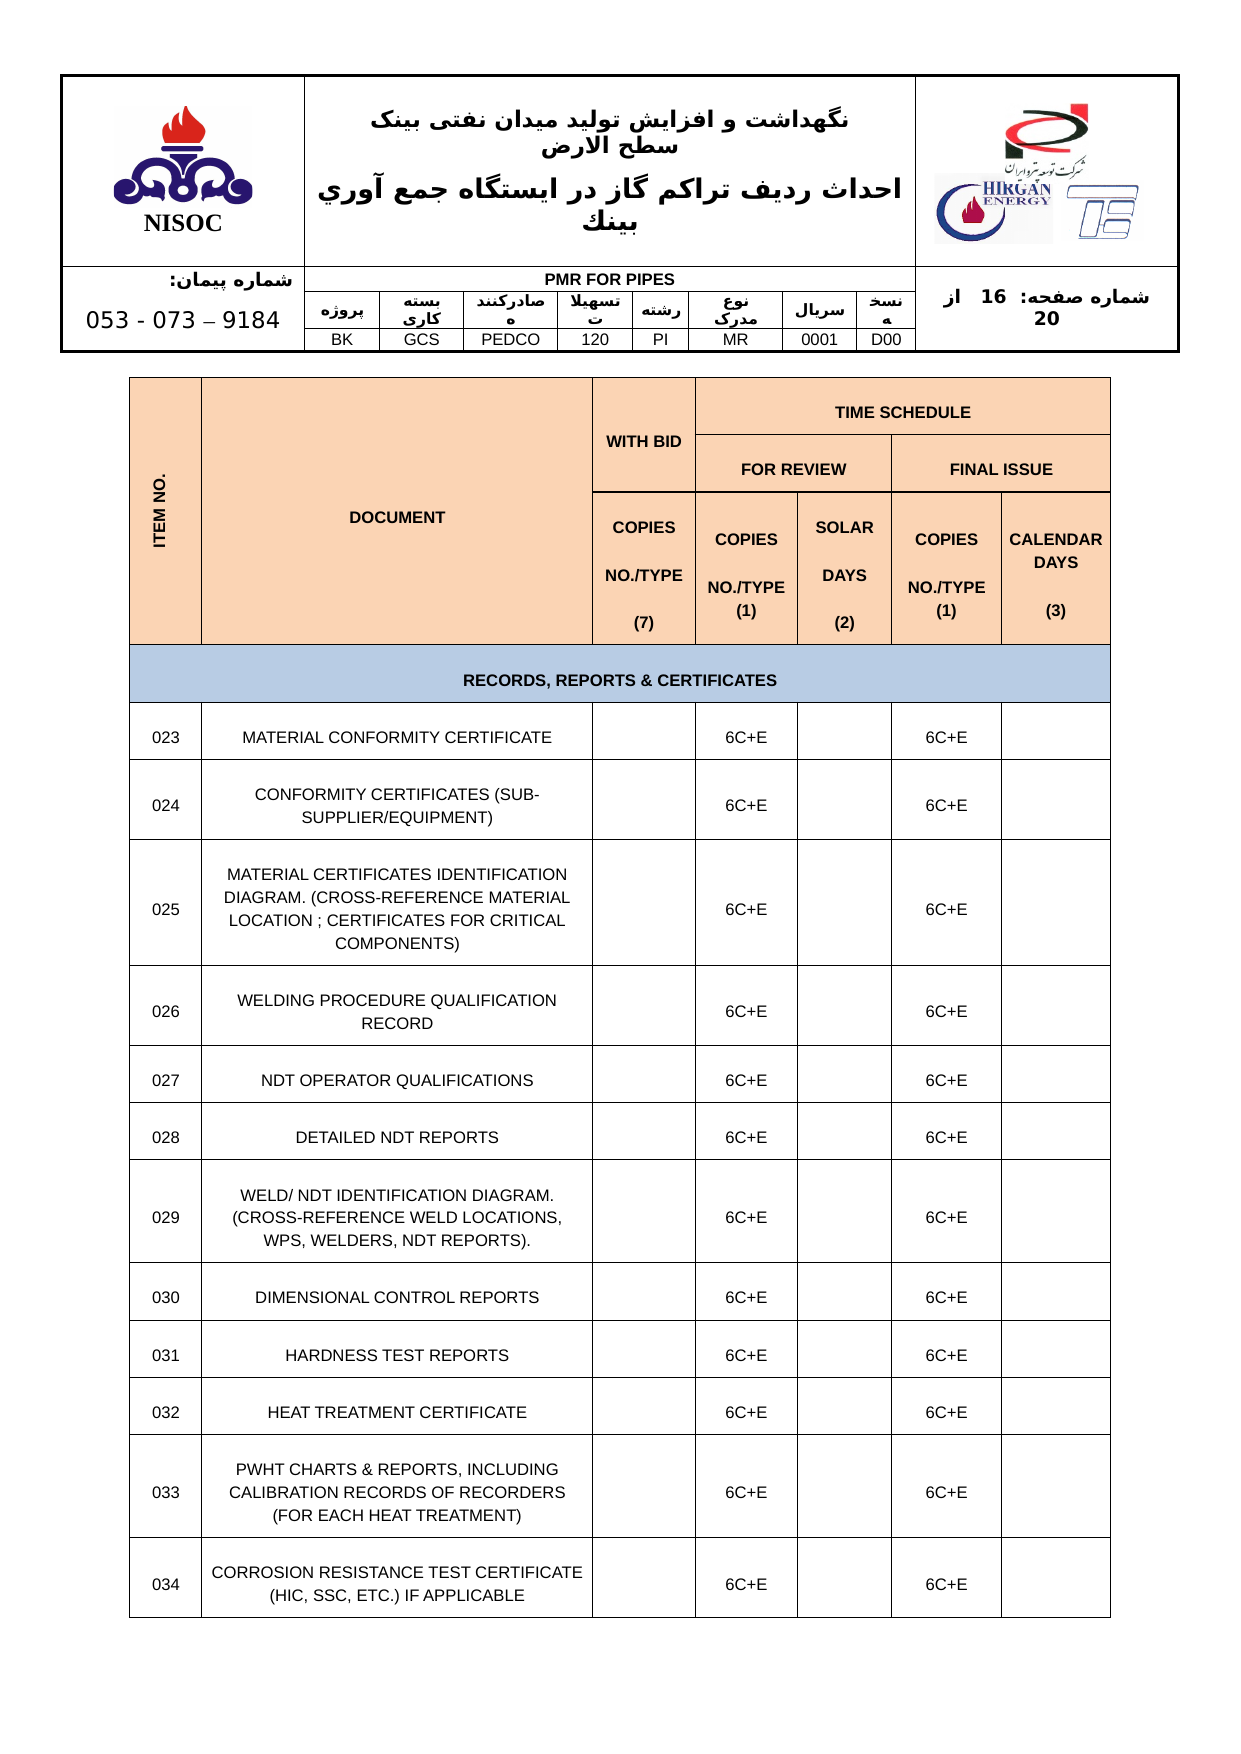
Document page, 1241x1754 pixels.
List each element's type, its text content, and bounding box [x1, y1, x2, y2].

table_cell 6C+E [892, 840, 1001, 965]
table_cell [1002, 1160, 1110, 1262]
picture [934, 103, 1089, 244]
table_header Document [202, 378, 592, 644]
table_cell [1002, 1103, 1110, 1159]
table_cell [1002, 1321, 1110, 1377]
table_cell PWHT Charts & Reports, including calibration records of recorders (for each heat treatment) [202, 1435, 592, 1537]
table_cell 6C+E [696, 1046, 797, 1102]
table_cell [798, 1321, 891, 1377]
table_cell [1002, 1378, 1110, 1434]
table_cell [798, 840, 891, 965]
table_cell 6C+E [892, 1321, 1001, 1377]
table_cell [1002, 760, 1110, 839]
table_cell [593, 840, 695, 965]
table_cell 029 [130, 1160, 201, 1262]
table_cell 6C+E [892, 1103, 1001, 1159]
table_cell Copies No./Type (1) [892, 493, 1001, 644]
table_cell NDT Operator Qualifications [202, 1046, 592, 1102]
table_cell 6C+E [696, 760, 797, 839]
table_cell For Review [696, 435, 891, 491]
table_cell [593, 703, 695, 759]
table_cell 023 [130, 703, 201, 759]
table_header Item No. [130, 378, 201, 644]
table_cell 6C+E [696, 1263, 797, 1319]
table_cell [798, 1378, 891, 1434]
table_cell Copies No./Type (7) [593, 493, 695, 644]
table_cell [1002, 1046, 1110, 1102]
table_cell Corrosion Resistance Test Certificate (HIC, SSC, etc.) If applicable [202, 1538, 592, 1617]
table_cell 6C+E [892, 703, 1001, 759]
table_cell Calendar days (3) [1002, 493, 1110, 644]
table_cell Detailed NDT Reports [202, 1103, 592, 1159]
table_cell 6C+E [696, 703, 797, 759]
table_cell Material Certificates Identification Diagram. (cross-reference material location ; certificates for critical components) [202, 840, 592, 965]
table_cell Final Issue [892, 435, 1110, 491]
table_cell [1002, 1435, 1110, 1537]
table_cell Weld/ NDT Identification Diagram. (Cross-reference weld locations, WPS, welders, NDT reports). [202, 1160, 592, 1262]
table_cell [593, 760, 695, 839]
table_cell [798, 1538, 891, 1617]
picture [113, 106, 253, 208]
table_cell [798, 703, 891, 759]
table_cell 031 [130, 1321, 201, 1377]
table_cell [798, 1046, 891, 1102]
table_cell [1002, 966, 1110, 1045]
table_cell [593, 1538, 695, 1617]
table_cell 6C+E [892, 760, 1001, 839]
table_cell 6C+E [892, 1160, 1001, 1262]
table_header TIME SCHEDULE [696, 378, 1110, 434]
table_cell [798, 1263, 891, 1319]
table_cell 6C+E [696, 1435, 797, 1537]
table_cell Solar days (2) [798, 493, 891, 644]
table_cell [593, 1160, 695, 1262]
table_cell Copies No./Type (1) [696, 493, 797, 644]
table_cell 6C+E [696, 1160, 797, 1262]
table_cell Hardness Test Reports [202, 1321, 592, 1377]
table_header With Bid [593, 378, 695, 491]
table_cell [593, 1103, 695, 1159]
table_cell 032 [130, 1378, 201, 1434]
table_cell 6C+E [696, 1103, 797, 1159]
table_cell Material Conformity Certificate [202, 703, 592, 759]
table_cell 6C+E [892, 1538, 1001, 1617]
table_cell Dimensional Control Reports [202, 1263, 592, 1319]
table_cell 033 [130, 1435, 201, 1537]
table_cell 6C+E [892, 966, 1001, 1045]
table_cell 026 [130, 966, 201, 1045]
table_cell [593, 1435, 695, 1537]
table_cell [1002, 1538, 1110, 1617]
table_cell [593, 1046, 695, 1102]
table_cell 6C+E [892, 1378, 1001, 1434]
table_cell [593, 1263, 695, 1319]
table_cell 027 [130, 1046, 201, 1102]
table_cell [798, 1103, 891, 1159]
table_cell 024 [130, 760, 201, 839]
table_cell [798, 966, 891, 1045]
table_cell 028 [130, 1103, 201, 1159]
table_cell 6C+E [696, 1321, 797, 1377]
table_cell 6C+E [892, 1263, 1001, 1319]
table_cell [593, 1378, 695, 1434]
table_cell 030 [130, 1263, 201, 1319]
table_cell 6C+E [696, 1378, 797, 1434]
table_cell 034 [130, 1538, 201, 1617]
table_cell [798, 1435, 891, 1537]
table_cell [1002, 703, 1110, 759]
table_cell 025 [130, 840, 201, 965]
table_cell [593, 1321, 695, 1377]
table_cell [1002, 840, 1110, 965]
table_cell Heat Treatment Certificate [202, 1378, 592, 1434]
table_cell Welding Procedure Qualification Record [202, 966, 592, 1045]
table_cell RECORDS, REPORTS & CERTIFICATES [130, 645, 1110, 702]
table_cell Conformity Certificates (sub-supplier/equipment) [202, 760, 592, 839]
table_cell 6C+E [892, 1046, 1001, 1102]
table_cell [593, 966, 695, 1045]
table_cell 6C+E [696, 840, 797, 965]
table_cell 6C+E [892, 1435, 1001, 1537]
table_cell [798, 760, 891, 839]
table_cell [1002, 1263, 1110, 1319]
table_cell [798, 1160, 891, 1262]
table_cell 6C+E [696, 966, 797, 1045]
table_cell 6C+E [696, 1538, 797, 1617]
